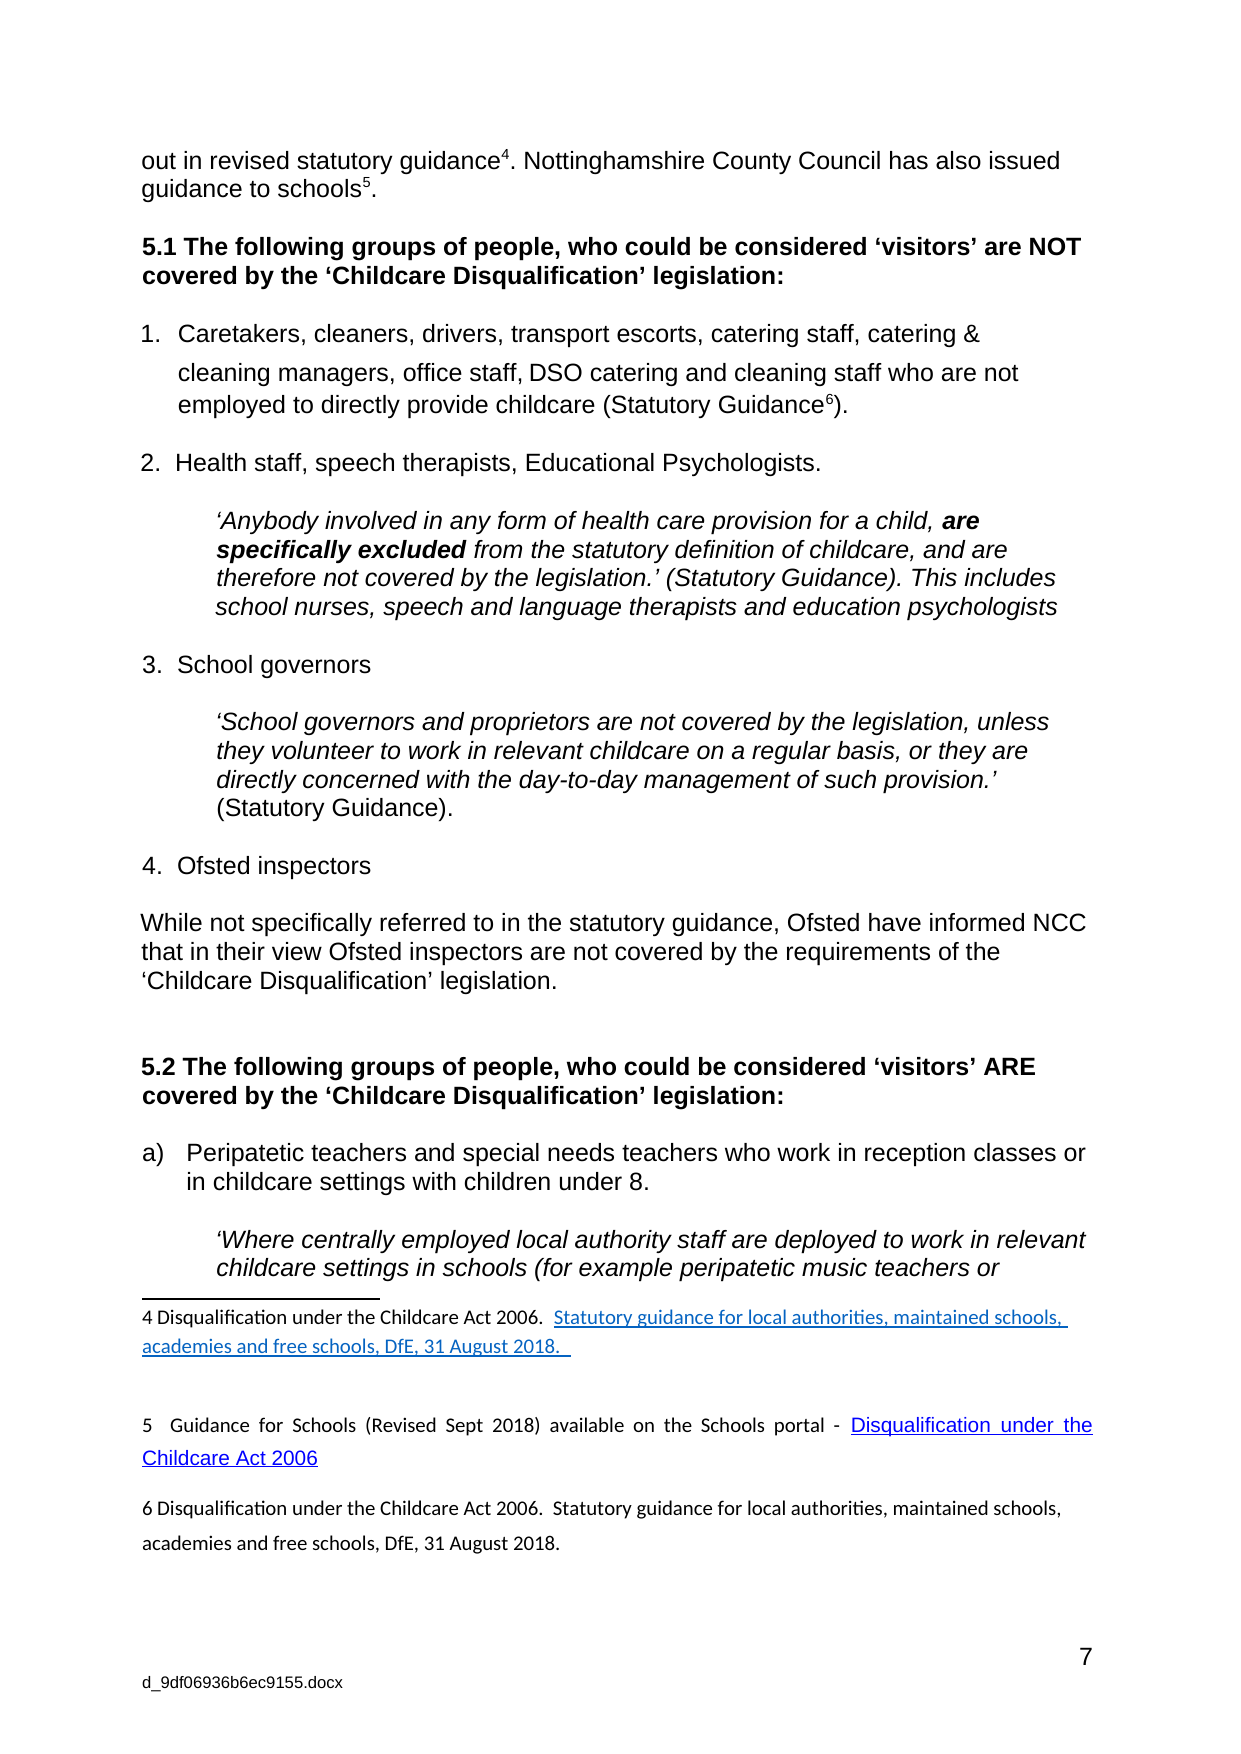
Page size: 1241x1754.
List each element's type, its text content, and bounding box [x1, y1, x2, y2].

text ‘School governors and proprietors are not covered by the legislation, unless they volunteer to work in relevant childcare on a regular basis, or they are directly concerned with the day-to-day management of such provision.’ (Statutory Guidance). [215, 707, 1093, 822]
list Caretakers, cleaners, drivers, transport escorts, catering staff, catering & cleaning managers, office staff, DSO catering and cleaning staff who are not employed to directly provide childcare (Statutory Guidance). [140, 318, 1075, 419]
list Ofsted inspectors [142, 851, 1093, 880]
text 5.2 The following groups of people, who could be considered ‘visitors’ ARE covered by the ‘Childcare Disqualification’ legislation: [141, 1052, 1093, 1110]
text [140, 146, 1093, 203]
text While not specifically referred to in the statutory guidance, Ofsted have informed NCC that in their view Ofsted inspectors are not covered by the requirements of the ‘Childcare Disqualification’ legislation. [140, 908, 1093, 995]
text 5.1 The following groups of people, who could be considered ‘visitors’ are NOT covered by the ‘Childcare Disqualification’ legislation: [142, 232, 1093, 289]
list School governors [142, 650, 1093, 678]
text ‘Anybody involved in any form of health care provision for a child, are specifically excluded from the statutory definition of childcare, and are therefore not covered by the legislation.’ (Statutory Guidance). This includes [215, 506, 1093, 592]
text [215, 1225, 1093, 1282]
list Peripatetic teachers and special needs teachers who work in reception classes or in childcare settings with children under 8. [142, 1138, 1093, 1196]
text school nurses, speech and language therapists and education psychologists [215, 592, 1093, 621]
text 2. Health staff, speech therapists, Educational Psychologists. [140, 448, 1075, 477]
